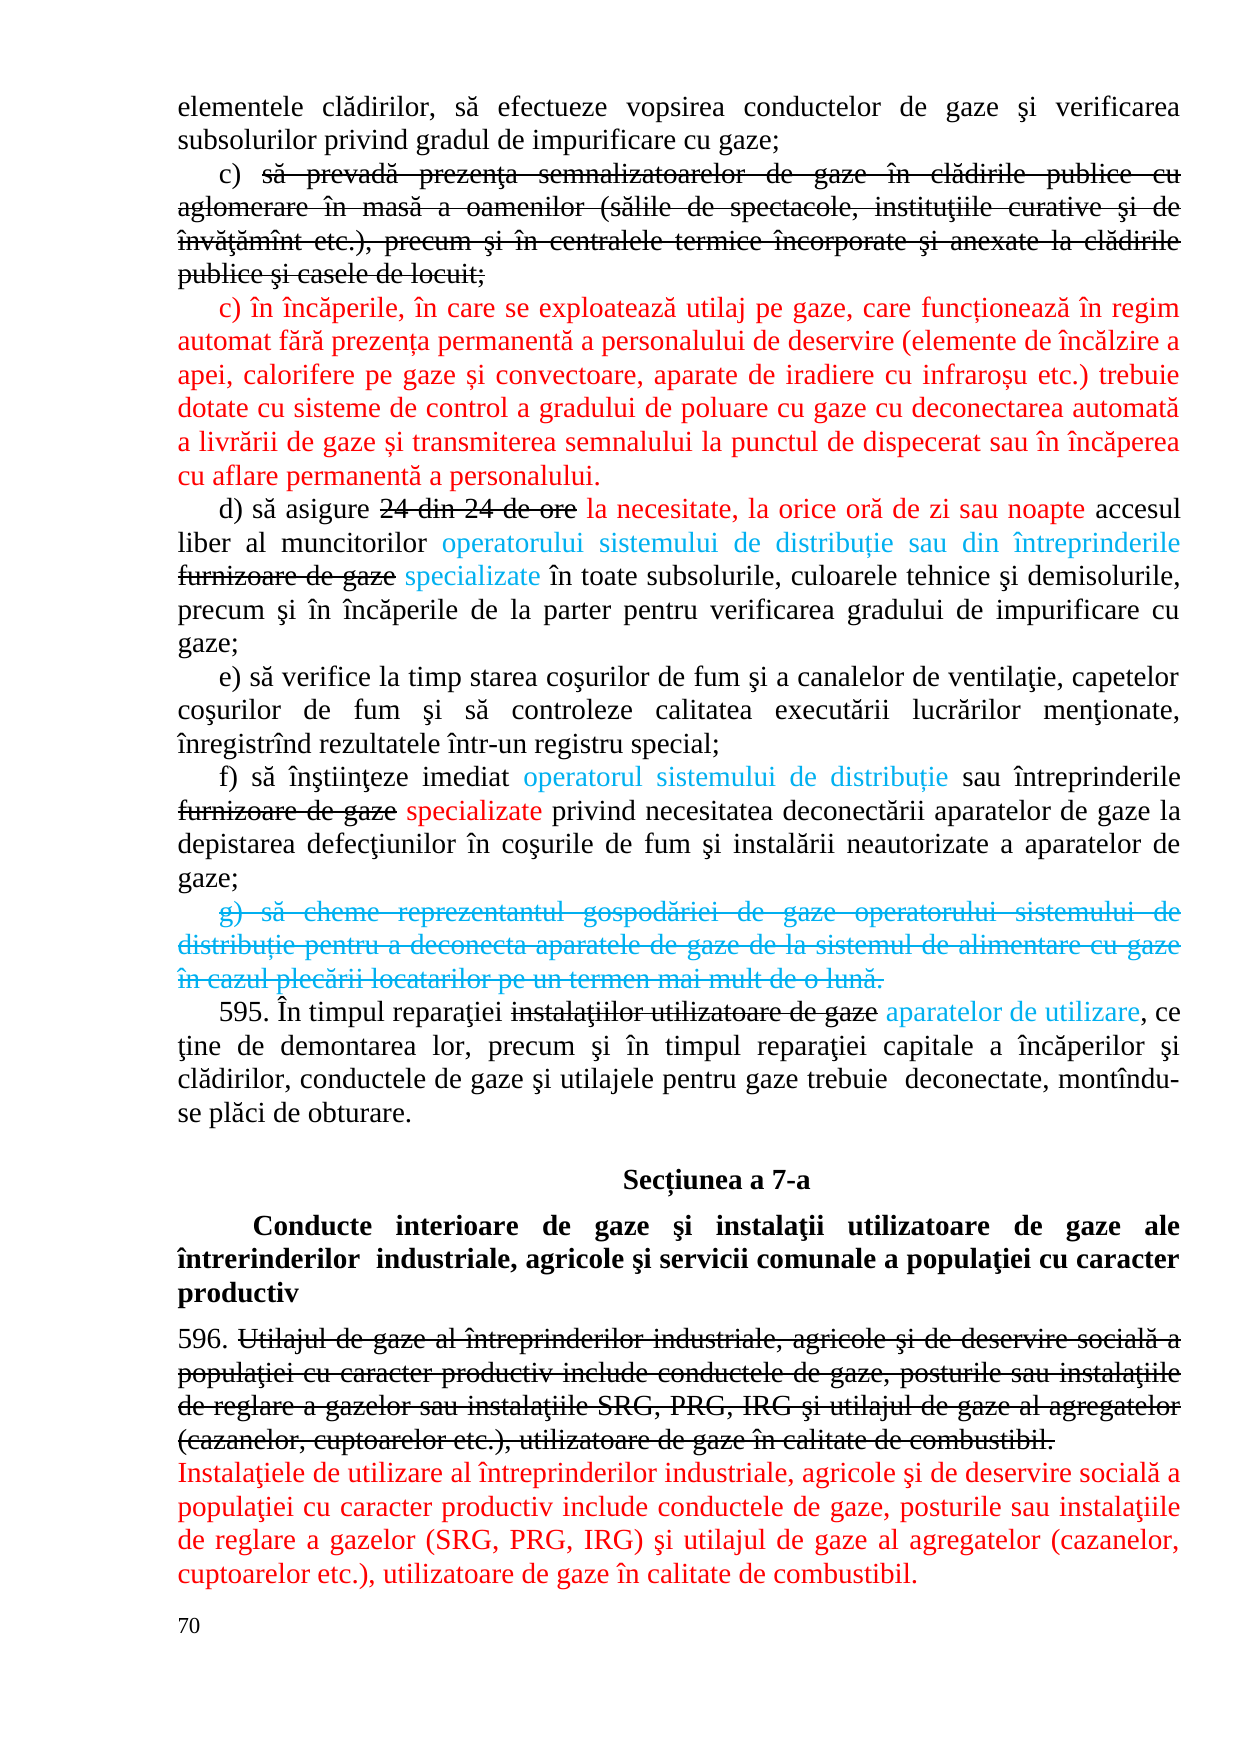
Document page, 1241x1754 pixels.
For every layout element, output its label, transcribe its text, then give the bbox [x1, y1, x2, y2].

text e) să verifice la timp starea coşurilor de fum şi a canalelor de ventilaţie, capetelor coşurilor de fum şi să controleze calitatea executării lucrărilor menţionate, înregistrînd rezultatele într-un registru special; [177, 659, 1181, 759]
text d) să asigure 24 din 24 de ore la necesitate, la orice oră de zi sau noapte accesul liber al muncitorilor operatorului sistemului de distribuție sau din întreprinderile furnizoare de gaze specializate în toate subsolurile, culoarele tehnice şi demisolurile, precum şi în încăperile de la parter pentru verificarea gradului de impurificare cu gaze; [177, 491, 1181, 659]
text 596. Utilajul de gaze al întreprinderilor industriale, agricole şi de deservire socială a populaţiei cu caracter productiv include conductele de gaze, posturile sau instalaţiile de reglare a gazelor sau instalaţiile SRG, PRG, IRG şi utilajul de gaze al agregatelor (cazanelor, cuptoarelor etc.), utilizatoare de gaze în calitate de combustibil. [177, 1374, 1181, 1406]
text g) să cheme reprezentantul gospodăriei de gaze operatorului sistemului de distribuție pentru a deconecta aparatele de gaze de la sistemul de alimentare cu gaze în cazul plecării locatarilor pe un termen mai mult de o lună. [177, 894, 1181, 945]
text c) în încăperile, în care se exploatează utilaj pe gaze, care funcționează în regim automat fără prezența permanentă a personalului de deservire (elemente de încălzire a apei, calorifere pe gaze și convectoare, aparate de iradiere cu infraroșu etc.) trebuie dotate cu sisteme de control a gradului de poluare cu gaze cu deconectarea automată a livrării de gaze și transmiterea semnalului la punctul de dispecerat sau în încăperea cu aflare permanentă a personalului. [177, 290, 1181, 491]
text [177, 89, 1181, 156]
text Instalaţiele de utilizare al întreprinderilor industriale, agricole şi de deservire socială a populaţiei cu caracter productiv include conductele de gaze, posturile sau instalaţiile de reglare a gazelor (SRG, PRG, IRG) şi utilajul de gaze al agregatelor (cazanelor, cuptoarelor etc.), utilizatoare de gaze în calitate de combustibil. [177, 1455, 1181, 1589]
text c) să prevadă prezenţa semnalizatoarelor de gaze în clădirile publice cu aglomerare în masă a oamenilor (sălile de spectacole, instituţiile curative şi de învăţămînt etc.), precum şi în centralele termice încorporate şi anexate la clădirile publice şi casele de locuit; [177, 156, 1181, 208]
text Conducte interioare de gaze şi instalaţii utilizatoare de gaze ale întrerinderilor industriale, agricole şi servicii comunale a populaţiei cu caracter productiv [177, 1208, 1181, 1309]
text f) să înştiinţeze imediat operatorul sistemului de distribuție sau întreprinderile furnizoare de gaze specializate privind necesitatea deconectării aparatelor de gaze la depistarea defecţiunilor în coşurile de fum şi instalării neautorizate a aparatelor de gaze; [177, 759, 1181, 894]
text 596. Utilajul de gaze al întreprinderilor industriale, agricole şi de deservire socială a populaţiei cu caracter productiv include conductele de gaze, posturile sau instalaţiile de reglare a gazelor sau instalaţiile SRG, PRG, IRG şi utilajul de gaze al agregatelor (cazanelor, cuptoarelor etc.), utilizatoare de gaze în calitate de combustibil. [177, 1407, 1181, 1455]
text g) să cheme reprezentantul gospodăriei de gaze operatorului sistemului de distribuție pentru a deconecta aparatele de gaze de la sistemul de alimentare cu gaze în cazul plecării locatarilor pe un termen mai mult de o lună. [177, 946, 1181, 994]
text Secțiunea a 7-a [177, 1162, 1181, 1196]
text c) să prevadă prezenţa semnalizatoarelor de gaze în clădirile publice cu aglomerare în masă a oamenilor (sălile de spectacole, instituţiile curative şi de învăţămînt etc.), precum şi în centralele termice încorporate şi anexate la clădirile publice şi casele de locuit; [177, 209, 1181, 241]
text c) să prevadă prezenţa semnalizatoarelor de gaze în clădirile publice cu aglomerare în masă a oamenilor (sălile de spectacole, instituţiile curative şi de învăţămînt etc.), precum şi în centralele termice încorporate şi anexate la clădirile publice şi casele de locuit; [177, 242, 1181, 290]
text 595. În timpul reparaţiei instalaţiilor utilizatoare de gaze aparatelor de utilizare, ce ţine de demontarea lor, precum şi în timpul reparaţiei capitale a încăperilor şi clădirilor, conductele de gaze şi utilajele pentru gaze trebuie deconectate, montîndu-se plăci de obturare. [177, 994, 1181, 1128]
text 596. Utilajul de gaze al întreprinderilor industriale, agricole şi de deservire socială a populaţiei cu caracter productiv include conductele de gaze, posturile sau instalaţiile de reglare a gazelor sau instalaţiile SRG, PRG, IRG şi utilajul de gaze al agregatelor (cazanelor, cuptoarelor etc.), utilizatoare de gaze în calitate de combustibil. [177, 1321, 1181, 1373]
